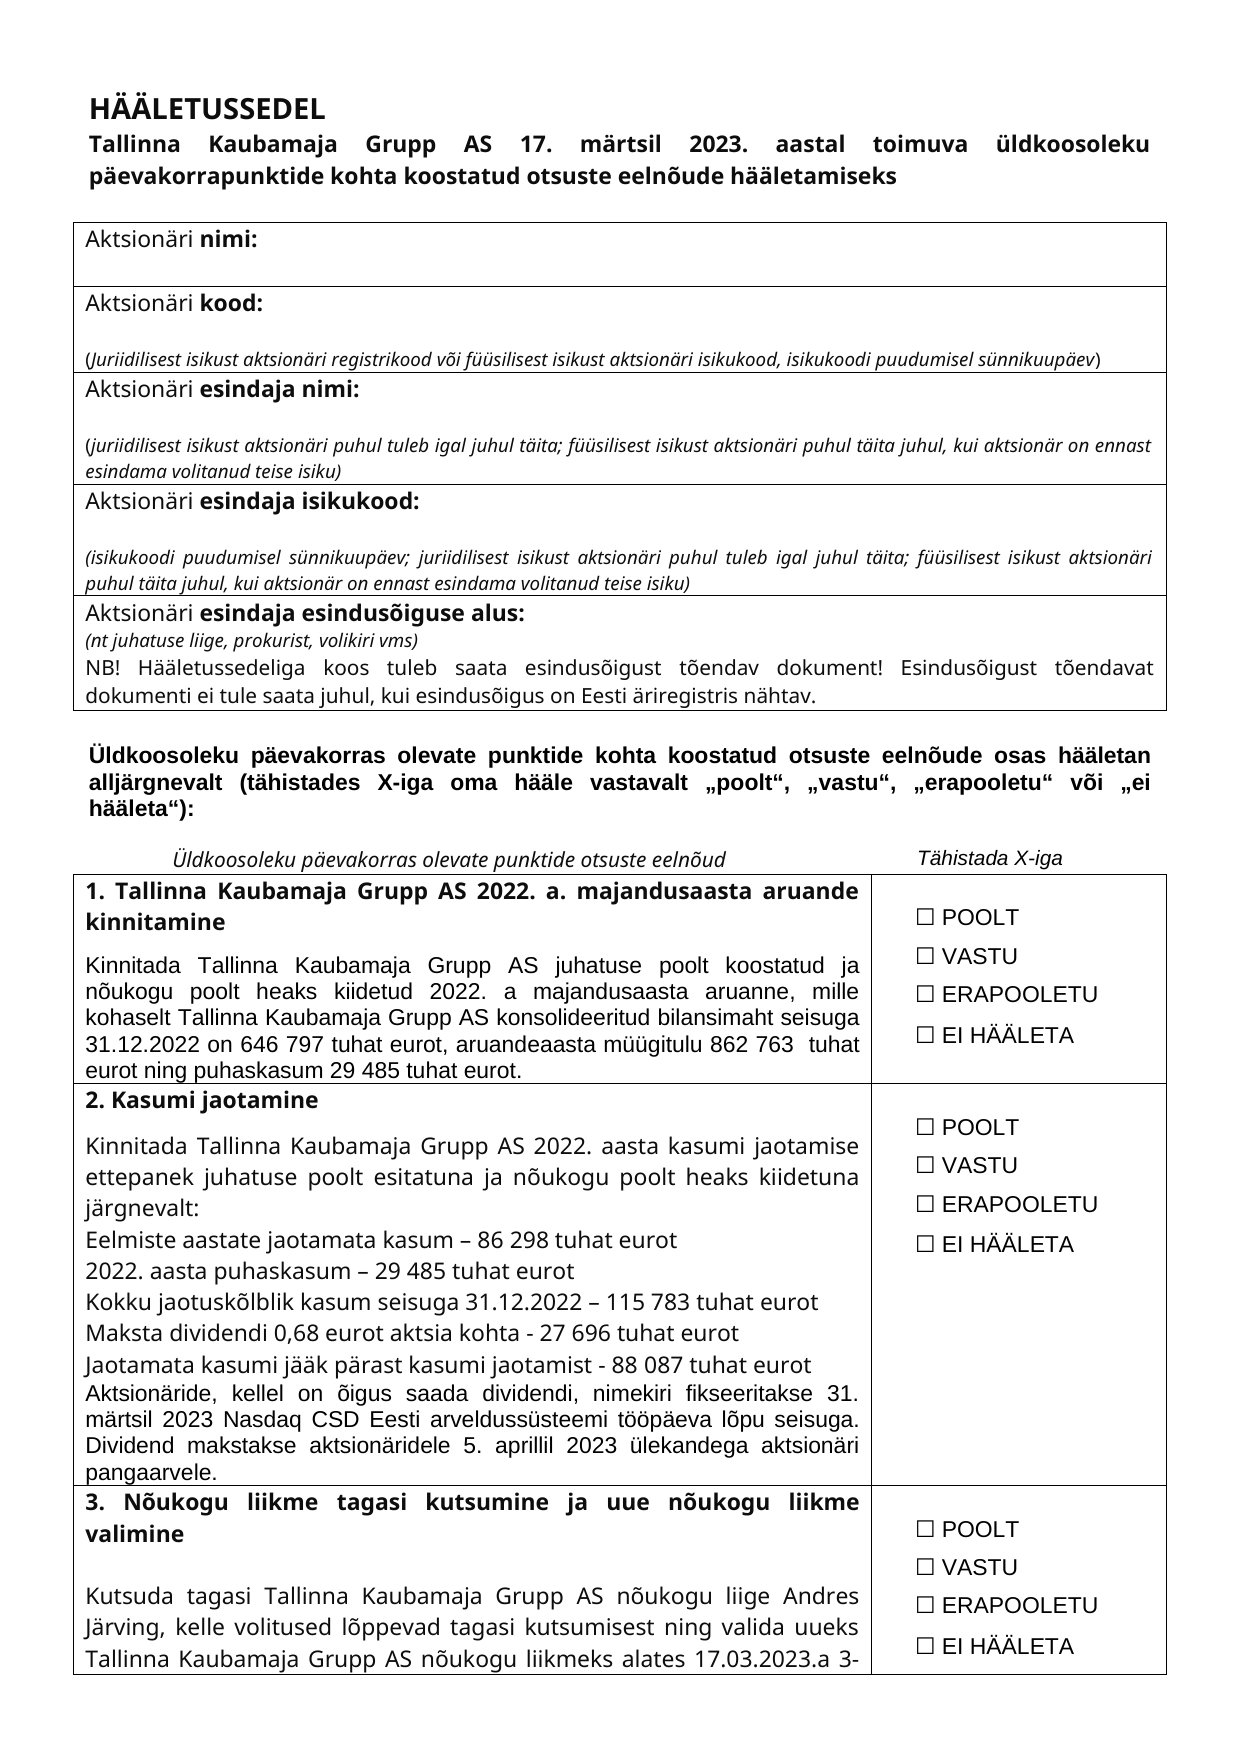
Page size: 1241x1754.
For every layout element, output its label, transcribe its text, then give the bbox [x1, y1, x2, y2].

table_cell Aktsionäri kood: (Juriidilisest isikust aktsionäri registrikood või füüsilisest isikust aktsionäri isikukood, isikukoodi puudumisel sünnikuupäev) [74, 287, 1166, 372]
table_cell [74, 1486, 871, 1674]
table_header Aktsionäri nimi: [74, 223, 1166, 286]
table_header Üldkoosoleku päevakorras olevate punktide otsuste eelnõud [89, 845, 812, 874]
table_cell 2. Kasumi jaotamine Kinnitada Tallinna Kaubamaja Grupp AS 2022. aasta kasumi jaotamise ettepanek juhatuse poolt esitatuna ja nõukogu poolt heaks kiidetuna järgnevalt: Eelmiste aastate jaotamata kasum – 86 298 tuhat eurot 2022. aasta puhaskasum – 29 485 tuhat eurot Kokku jaotuskõlblik kasum seisuga 31.12.2022 – 115 783 tuhat eurot Maksta dividendi 0,68 eurot aktsia kohta - 27 696 tuhat eurot Jaotamata kasumi jääk pärast kasumi jaotamist - 88 087 tuhat eurot Aktsionäride, kellel on õigus saada dividendi, nimekiri fikseeritakse 31. märtsil 2023 Nasdaq CSD Eesti arveldussüsteemi tööpäeva lõpu seisuga. Dividend makstakse aktsionäridele 5. aprillil 2023 ülekandega aktsionäri pangaarvele. [74, 1084, 871, 1485]
text Tallinna Kaubamaja Grupp AS 17. märtsil 2023. aastal toimuva üldkoosoleku päevakorrapunktide kohta koostatud otsuste eelnõude hääletamiseks [89, 128, 1152, 191]
table_cell POOLT VASTU ERAPOOLETU EI HÄÄLETA [872, 1084, 1166, 1485]
table_cell Aktsionäri esindaja nimi: (juriidilisest isikust aktsionäri puhul tuleb igal juhul täita; füüsilisest isikust aktsionäri puhul täita juhul, kui aktsionär on ennast esindama volitanud teise isiku) [74, 373, 1166, 484]
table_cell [872, 1486, 1166, 1674]
text HÄÄLETUSSEDEL [89, 89, 1152, 128]
table_cell Aktsionäri esindaja isikukood: (isikukoodi puudumisel sünnikuupäev; juriidilisest isikust aktsionäri puhul tuleb igal juhul täita; füüsilisest isikust aktsionäri puhul täita juhul, kui aktsionär on ennast esindama volitanud teise isiku) [74, 485, 1166, 595]
table_cell Aktsionäri esindaja esindusõiguse alus: (nt juhatuse liige, prokurist, volikiri vms) NB! Hääletussedeliga koos tuleb saata esindusõigust tõendav dokument! Esindusõigust tõendavat dokumenti ei tule saata juhul, kui esindusõigus on Eesti äriregistris nähtav. [74, 596, 1166, 710]
table_cell POOLT VASTU ERAPOOLETU EI HÄÄLETA [872, 875, 1166, 1083]
text Üldkoosoleku päevakorras olevate punktide kohta koostatud otsuste eelnõude osas hääletan alljärgnevalt (tähistades X-iga oma hääle vastavalt „poolt“, „vastu“, „erapooletu“ või „ei hääleta“): [89, 742, 1152, 821]
table_cell 1. Tallinna Kaubamaja Grupp AS 2022. a. majandusaasta aruande kinnitamine Kinnitada Tallinna Kaubamaja Grupp AS juhatuse poolt koostatud ja nõukogu poolt heaks kiidetud 2022. a majandusaasta aruanne, mille kohaselt Tallinna Kaubamaja Grupp AS konsolideeritud bilansimaht seisuga 31.12.2022 on 646 797 tuhat eurot, aruandeaasta müügitulu 862 763 tuhat eurot ning puhaskasum 29 485 tuhat eurot. [74, 875, 871, 1083]
table_header Tähistada X-iga [812, 845, 1077, 874]
